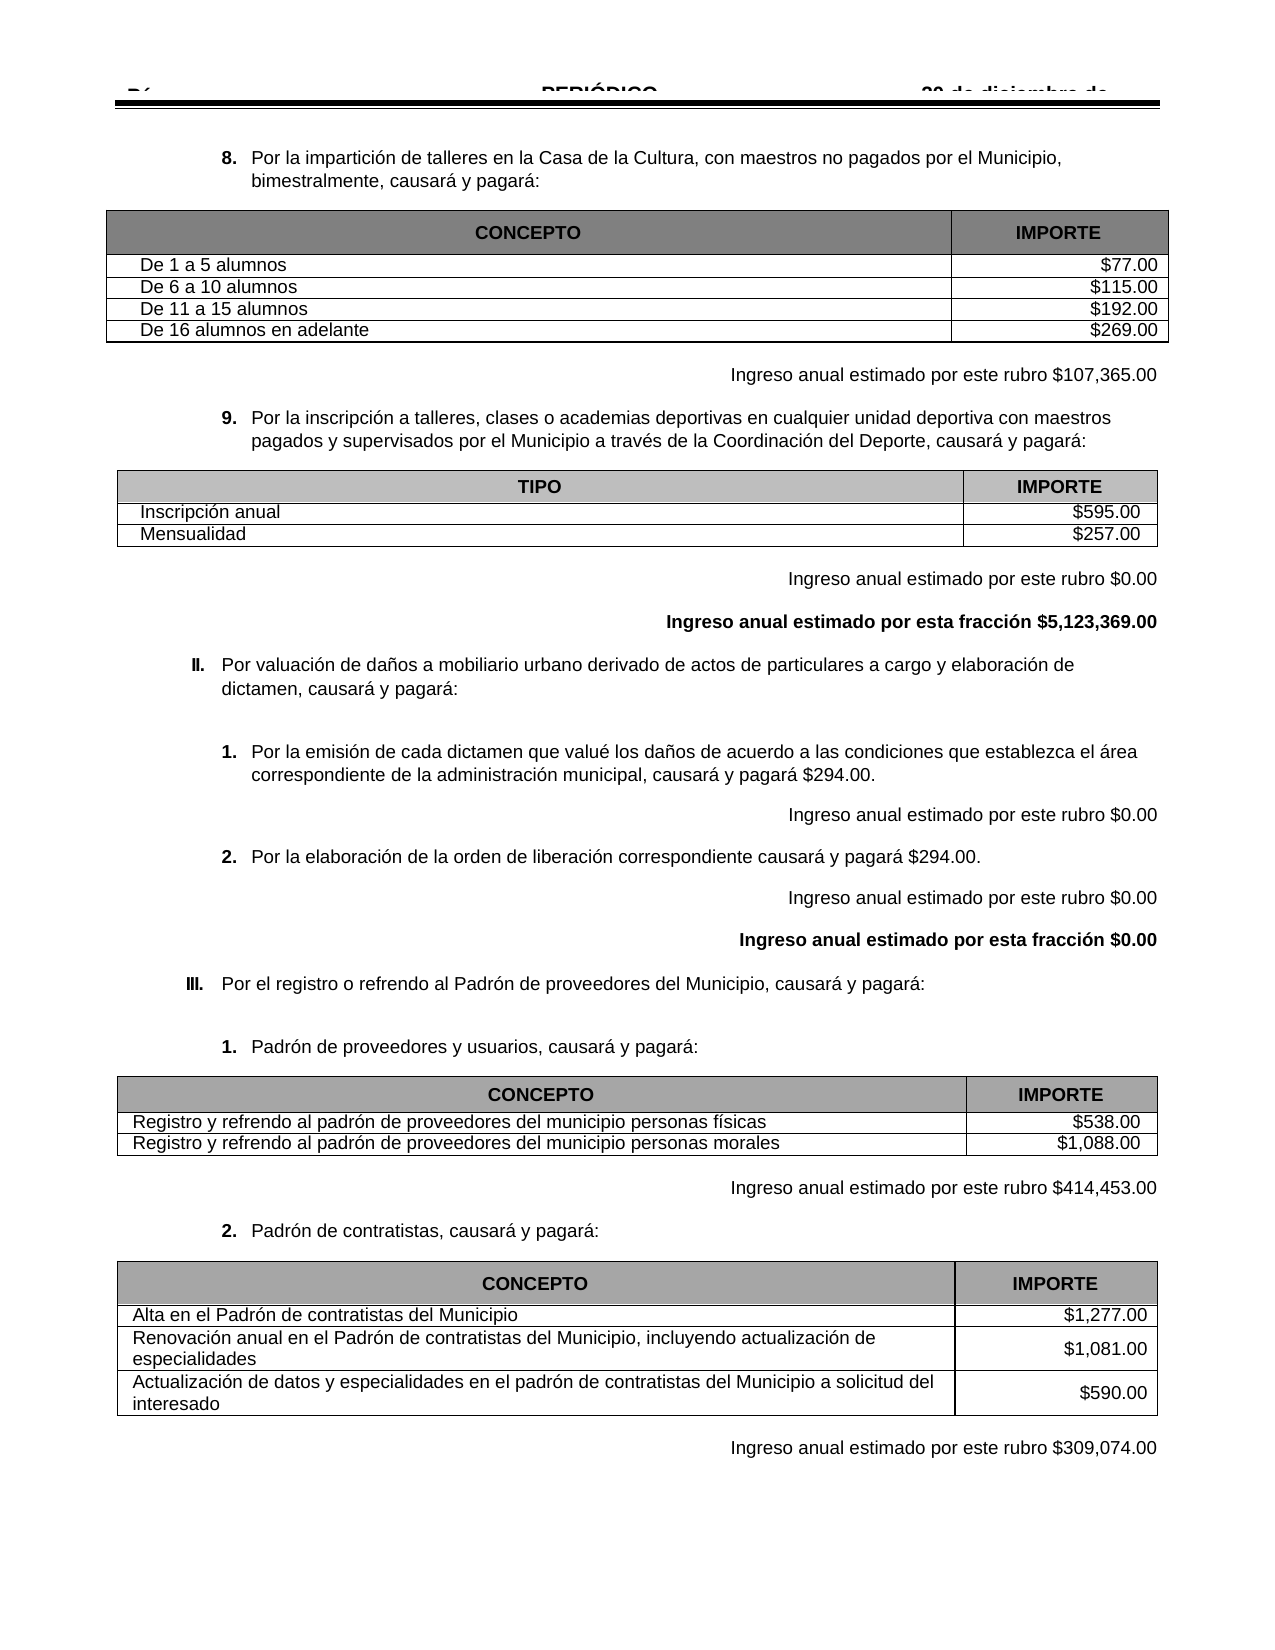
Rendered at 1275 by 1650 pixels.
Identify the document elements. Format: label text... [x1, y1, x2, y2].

list Por valuación de daños a mobiliario urbano derivado de actos de particulares a cargo y elaboración de dictamen, causará y pagará: [191, 654, 1157, 699]
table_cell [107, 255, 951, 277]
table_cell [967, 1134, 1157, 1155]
list Por la emisión de cada dictamen que valué los daños de acuerdo a las condiciones que establezca el área correspondiente de la administración municipal, causará y pagará $294.00. [221, 741, 1156, 785]
text Ingreso anual estimado por este rubro $309,074.00 [96, 1437, 1157, 1458]
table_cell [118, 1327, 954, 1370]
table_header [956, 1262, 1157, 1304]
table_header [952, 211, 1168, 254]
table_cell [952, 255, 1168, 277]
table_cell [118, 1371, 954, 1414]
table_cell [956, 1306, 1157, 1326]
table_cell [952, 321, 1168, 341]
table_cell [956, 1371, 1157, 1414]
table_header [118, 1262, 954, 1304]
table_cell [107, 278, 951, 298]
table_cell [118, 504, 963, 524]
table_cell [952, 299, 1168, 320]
list Padrón de proveedores y usuarios, causará y pagará: [221, 1036, 1183, 1057]
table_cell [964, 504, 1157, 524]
subtitle Ingreso anual estimado por esta fracción $0.00 [96, 929, 1157, 951]
list Por el registro o refrendo al Padrón de proveedores del Municipio, causará y pagará: [186, 973, 1183, 994]
list Por la inscripción a talleres, clases o academias deportivas en cualquier unidad deportiva con maestros pagados y supervisados por el Municipio a través de la Coordinación del Deporte, causará y pagará: [221, 407, 1156, 451]
text Ingreso anual estimado por este rubro $0.00 [96, 887, 1157, 908]
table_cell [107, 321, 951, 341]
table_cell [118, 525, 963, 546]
list Por la elaboración de la orden de liberación correspondiente causará y pagará $294.00. [221, 846, 1183, 868]
text Ingreso anual estimado por este rubro $107,365.00 [96, 364, 1157, 386]
subtitle Ingreso anual estimado por esta fracción $5,123,369.00 [96, 611, 1157, 632]
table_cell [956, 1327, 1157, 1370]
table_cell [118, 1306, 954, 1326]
text Ingreso anual estimado por este rubro $0.00 [96, 803, 1157, 825]
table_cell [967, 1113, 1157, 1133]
list Por la impartición de talleres en la Casa de la Cultura, con maestros no pagados por el Municipio, bimestralmente, causará y pagará: [221, 147, 1156, 191]
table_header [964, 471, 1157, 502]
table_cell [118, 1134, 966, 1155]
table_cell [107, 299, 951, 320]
text Ingreso anual estimado por este rubro $414,453.00 [96, 1177, 1157, 1199]
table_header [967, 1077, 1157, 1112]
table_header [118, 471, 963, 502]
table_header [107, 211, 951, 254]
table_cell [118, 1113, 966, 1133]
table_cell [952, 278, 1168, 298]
list Padrón de contratistas, causará y pagará: [221, 1220, 1183, 1242]
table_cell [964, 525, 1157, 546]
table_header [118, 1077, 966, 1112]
text Ingreso anual estimado por este rubro $0.00 [96, 568, 1157, 589]
